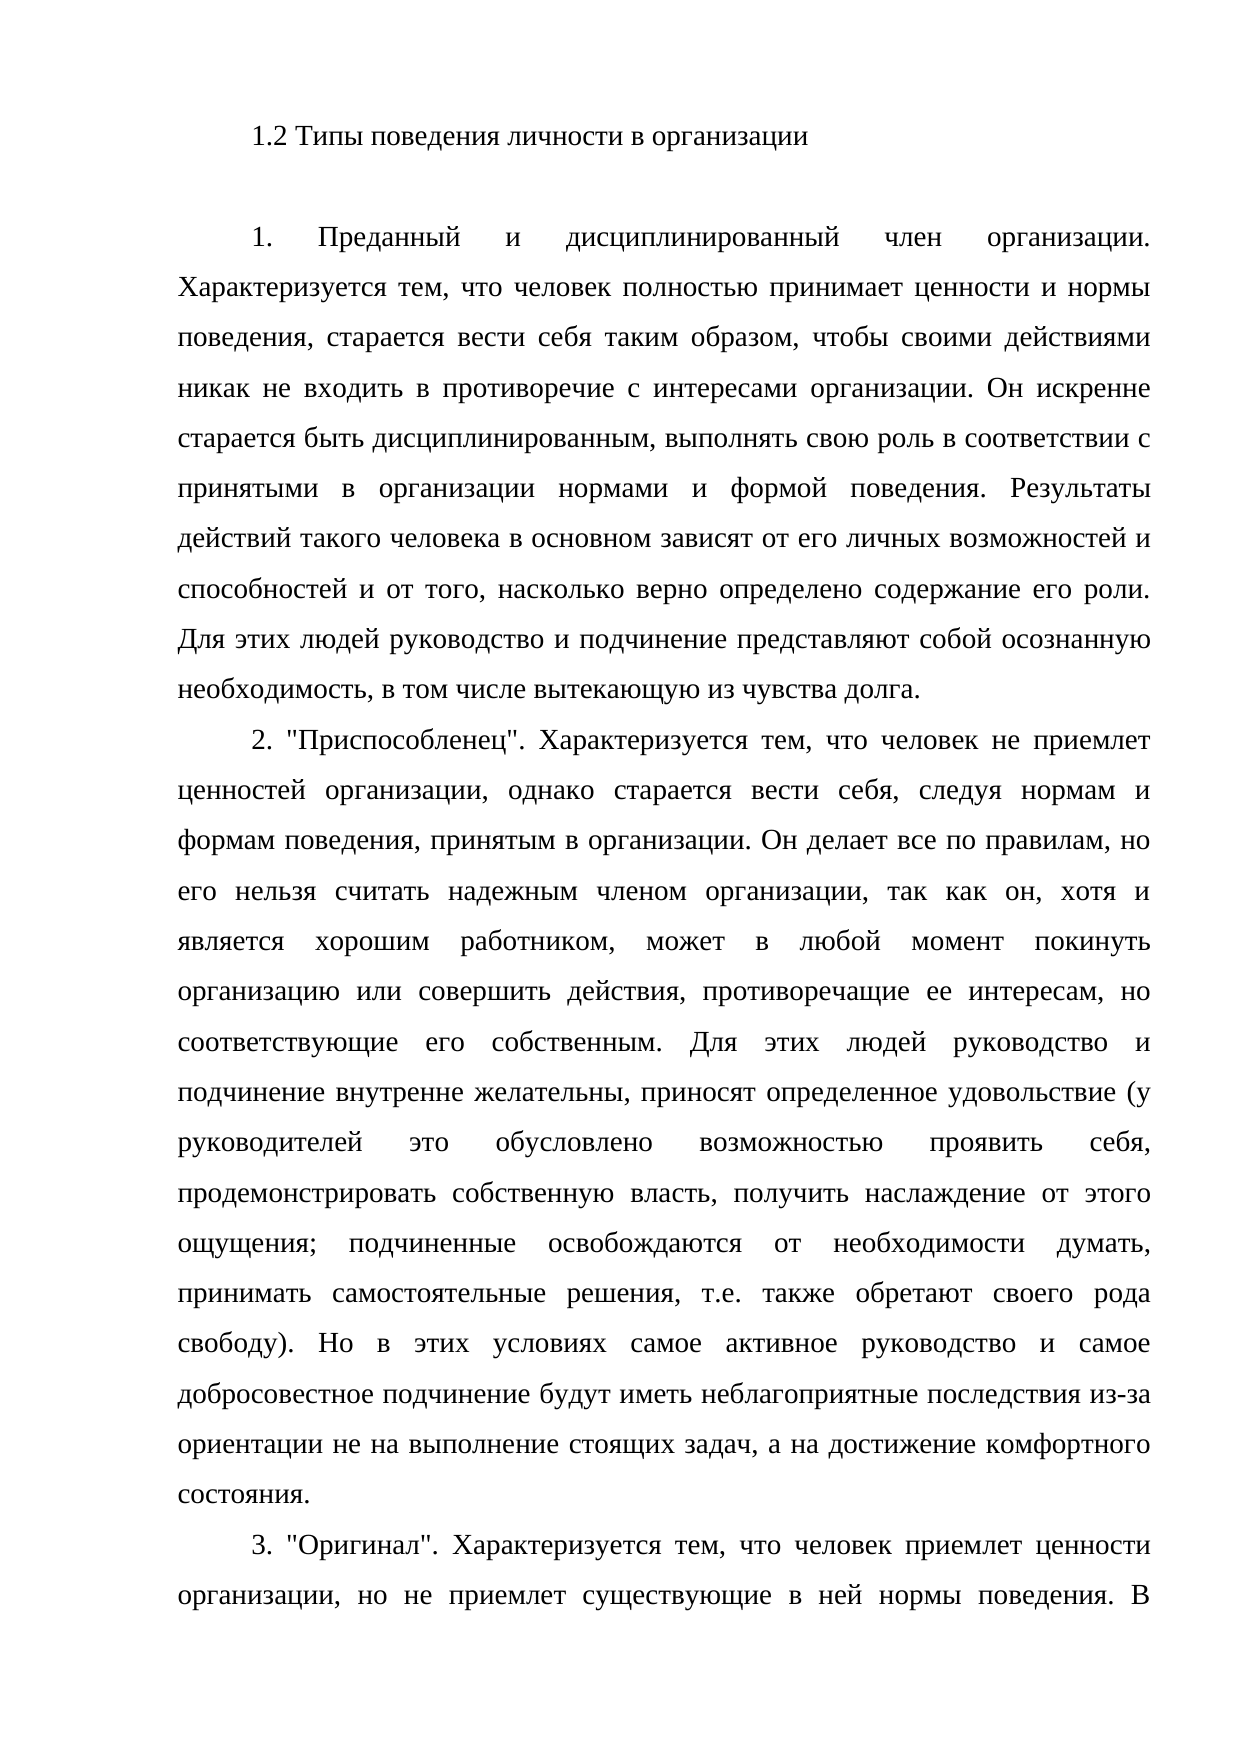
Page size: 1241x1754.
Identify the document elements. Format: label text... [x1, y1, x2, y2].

text 1.2 Типы поведения личности в организации [177, 118, 1152, 152]
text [177, 1527, 1152, 1611]
text 1. Преданный и дисциплинированный член организации. Характеризуется тем, что человек полностью принимает ценности и нормы поведения, старается вести себя таким образом, чтобы своими действиями никак не входить в противоречие с интересами организации. Он искренне старается быть дисциплинированным, выполнять свою роль в соответствии с принятыми в организации нормами и формой поведения. Результаты действий такого человека в основном зависят от его личных возможностей и способностей и от того, насколько верно определено содержание его роли. Для этих людей руководство и подчинение представляют собой осознанную необходимость, в том числе вытекающую из чувства долга. [177, 219, 1152, 705]
text 2. "Приспособленец". Характеризуется тем, что человек не приемлет ценностей организации, однако старается вести себя, следуя нормам и формам поведения, принятым в организации. Он делает все по правилам, но его нельзя считать надежным членом организации, так как он, хотя и является хорошим работником, может в любой момент покинуть организацию или совершить действия, противоречащие ее интересам, но соответствующие его собственным. Для этих людей руководство и подчинение внутренне желательны, приносят определенное удовольствие (у руководителей это обусловлено возможностью проявить себя, продемонстрировать собственную власть, получить наслаждение от этого ощущения; подчиненные освобождаются от необходимости думать, принимать самостоятельные решения, т.е. также обретают своего рода свободу). Но в этих условиях самое активное руководство и самое добросовестное подчинение будут иметь неблагоприятные последствия из-за ориентации не на выполнение стоящих задач, а на достижение комфортного состояния. [177, 722, 1152, 1510]
